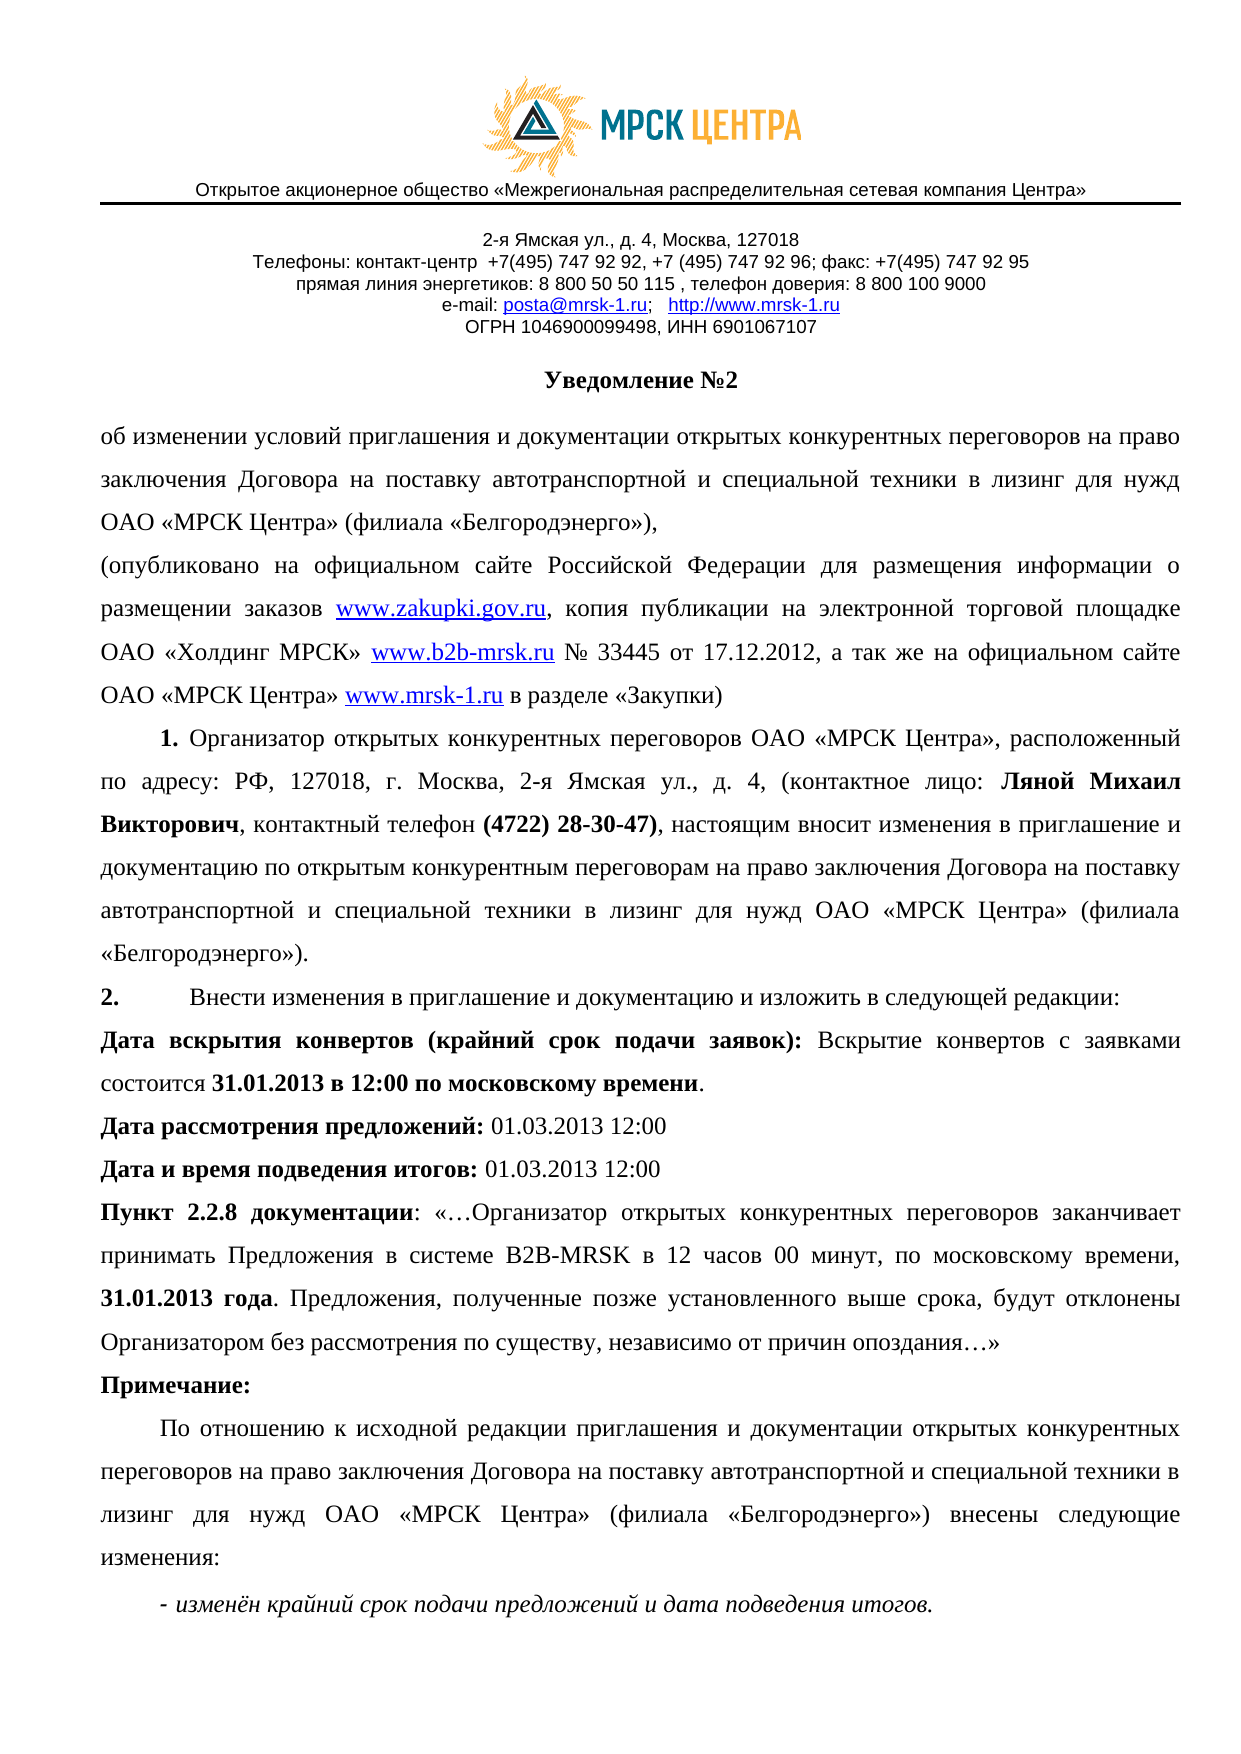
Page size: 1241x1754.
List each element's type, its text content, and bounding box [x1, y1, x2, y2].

text Дата и время подведения итогов: 01.03.2013 12:00 [100, 1154, 1181, 1183]
list Внести изменения в приглашение и документацию и изложить в следующей редакции: [100, 982, 1181, 1010]
text (опубликовано на официальном сайте Российской Федерации для размещения информации о размещении заказов www.zakupki.gov.ru, копия публикации на электронной торговой площадке ОАО «Холдинг МРСК» www.b2b-mrsk.ru № 33445 от 17.12.2012, а так же на официальном сайте ОАО «МРСК Центра» www.mrsk-1.ru в разделе «Закупки) [100, 550, 1181, 708]
list Примечание: [100, 1370, 1181, 1398]
text Уведомление №2 [100, 365, 1181, 394]
text Телефоны: контакт-центр +7(495) 747 92 92, +7 (495) 747 92 96; факс: +7(495) 747 92 95 [100, 251, 1181, 272]
text По отношению к исходной редакции приглашения и документации открытых конкурентных переговоров на право заключения Договора на поставку автотранспортной и специальной техники в лизинг для нужд ОАО «МРСК Центра» (филиала «Белгородэнерго») внесены следующие изменения: [100, 1413, 1181, 1571]
text Пункт 2.2.8 документации: «…Организатор открытых конкурентных переговоров заканчивает принимать Предложения в системе B2B-MRSK в 12 часов 00 минут, по московскому времени, 31.01.2013 года. Предложения, полученные позже установленного выше срока, будут отклонены Организатором без рассмотрения по существу, независимо от причин опоздания…» [100, 1197, 1181, 1355]
text ОГРН 1046900099498, ИНН 6901067107 [100, 316, 1181, 337]
list изменён крайний срок подачи предложений и дата подведения итогов. [100, 1585, 1181, 1619]
list Организатор открытых конкурентных переговоров ОАО «МРСК Центра», расположенный по адресу: РФ, 127018, г. Москва, 2-я Ямская ул., д. 4, (контактное лицо: Ляной Михаил Викторович, контактный телефон (4722) 28-30-47), настоящим вносит изменения в приглашение и документацию по открытым конкурентным переговорам на право заключения Договора на поставку автотранспортной и специальной техники в лизинг для нужд ОАО «МРСК Центра» (филиала «Белгородэнерго»). [100, 723, 1181, 967]
text e-mail: posta@mrsk-1.ru; http://www.mrsk-1.ru [100, 294, 1181, 316]
text прямая линия энергетиков: 8 800 50 50 115 , телефон доверия: 8 800 100 9000 [100, 272, 1181, 294]
text Дата вскрытия конвертов (крайний срок подачи заявок): Вскрытие конвертов с заявками состоится 31.01.2013 в 12:00 по московскому времени. [100, 1025, 1181, 1097]
text 2-я Ямская ул., д. 4, Москва, 127018 [100, 229, 1181, 251]
text Дата рассмотрения предложений: 01.03.2013 12:00 [100, 1111, 1181, 1140]
text об изменении условий приглашения и документации открытых конкурентных переговоров на право заключения Договора на поставку автотранспортной и специальной техники в лизинг для нужд ОАО «МРСК Центра» (филиала «Белгородэнерго»), [100, 421, 1181, 536]
text Открытое акционерное общество «Межрегиональная распределительная сетевая компания Центра» [100, 178, 1181, 202]
